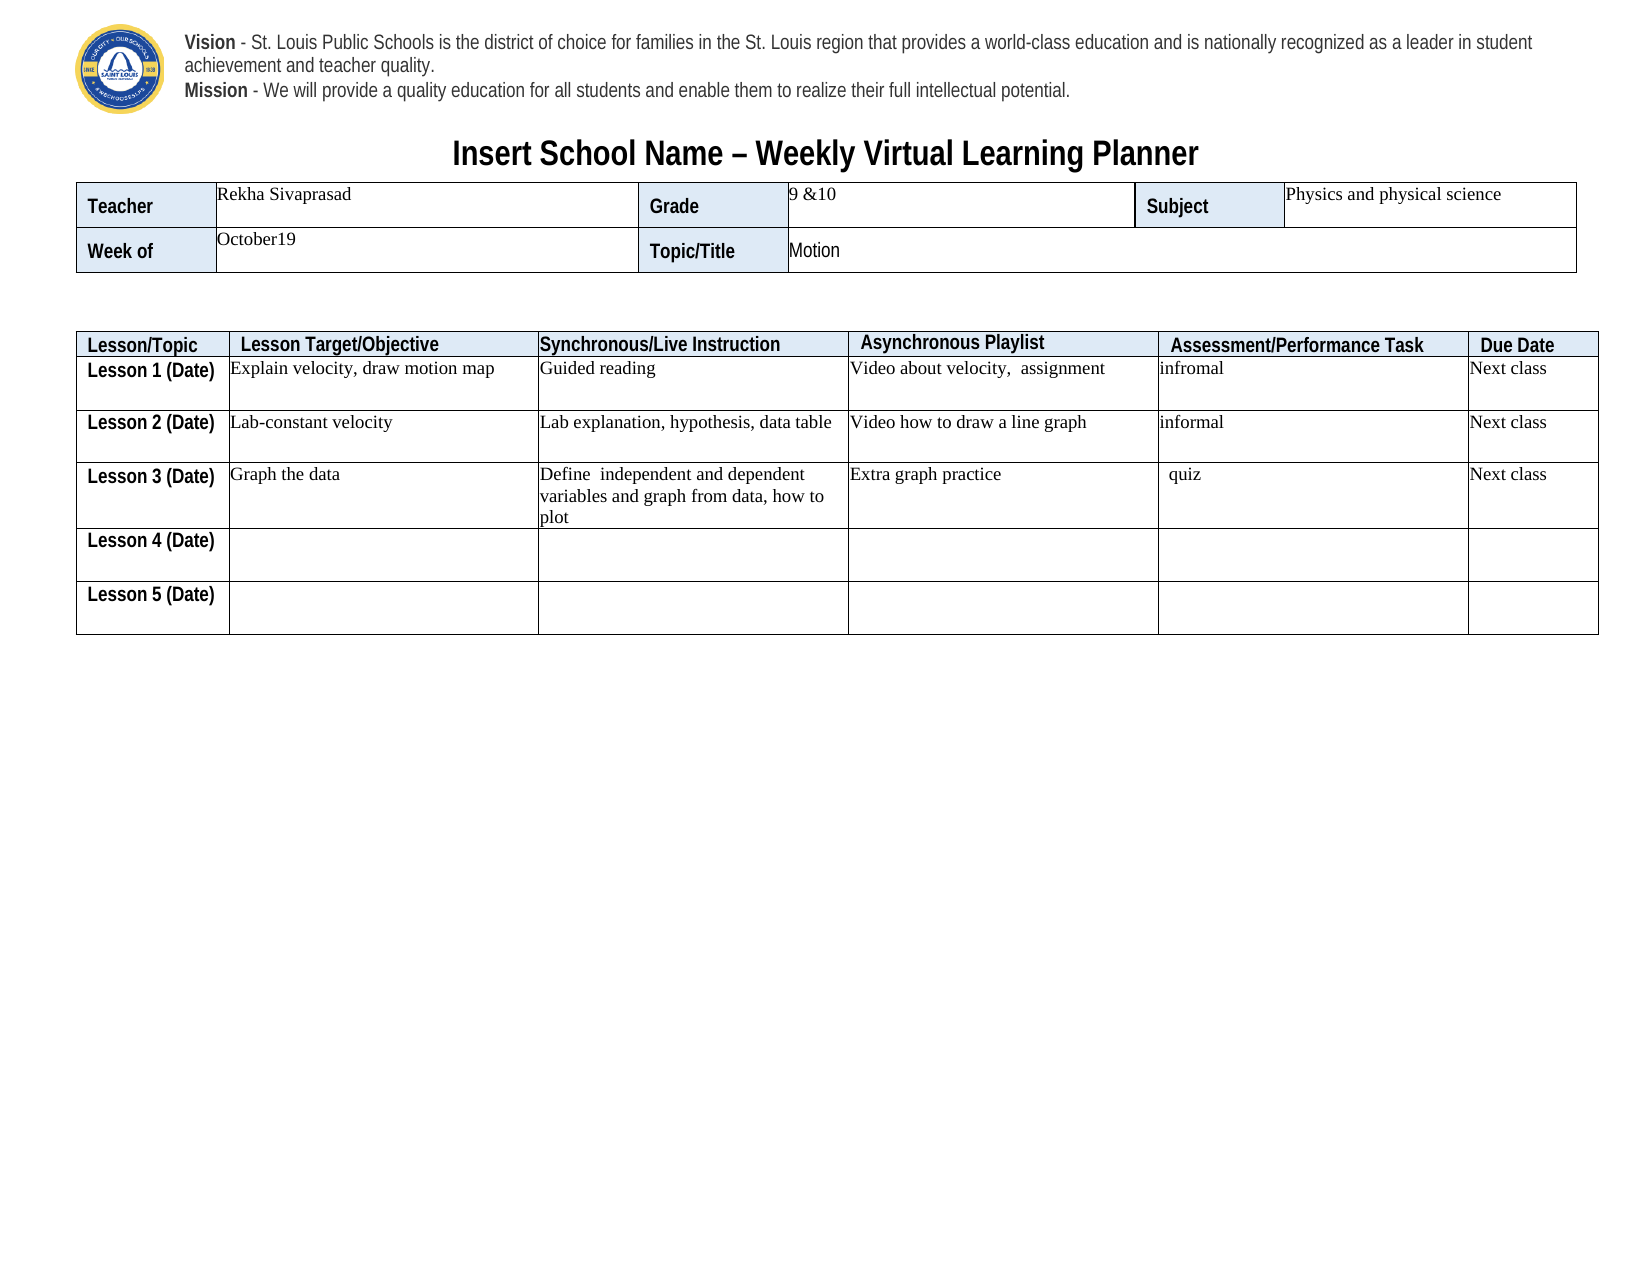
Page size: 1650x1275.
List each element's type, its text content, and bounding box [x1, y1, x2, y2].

table_cell [1159, 582, 1468, 634]
table_cell Define independent and dependent variables and graph from data, how to plot [539, 463, 848, 528]
table_header Grade [639, 183, 788, 227]
table_cell [1469, 529, 1598, 581]
table_cell Extra graph practice [849, 463, 1158, 528]
text Mission - We will provide a quality education for all students and enable them to realize their full intellectual potential. [184, 77, 1587, 101]
table_cell [1469, 582, 1598, 634]
table_cell [1159, 529, 1468, 581]
table_header Subject [1136, 183, 1284, 227]
table_cell Next class [1469, 357, 1598, 410]
table_header Due Date [1469, 332, 1598, 356]
table_header Teacher [77, 183, 216, 227]
table_cell Motion [789, 228, 1576, 272]
table_cell quiz [1159, 463, 1468, 528]
table_header Physics and physical science [1285, 183, 1576, 227]
table_cell [230, 582, 538, 634]
table_cell informal [1159, 411, 1468, 462]
table_cell infromal [1159, 357, 1468, 410]
table_cell Lesson 1 (Date) [77, 357, 229, 410]
table_cell Lesson 5 (Date) [77, 582, 229, 634]
table_cell [539, 529, 848, 581]
table_cell Lab-constant velocity [230, 411, 538, 462]
table_cell October19 [217, 228, 638, 272]
table_cell [230, 529, 538, 581]
table_cell Explain velocity, draw motion map [230, 357, 538, 410]
table_cell Next class [1469, 463, 1598, 528]
text Insert School Name – Weekly Virtual Learning Planner [332, 132, 1320, 173]
table_cell Lesson 4 (Date) [77, 529, 229, 581]
table_cell Guided reading [539, 357, 848, 410]
table_cell [539, 582, 848, 634]
table_cell Lesson 2 (Date) [77, 411, 229, 462]
table_header Assessment/Performance Task [1159, 332, 1468, 356]
text Vision - St. Louis Public Schools is the district of choice for families in the St. Louis region that provides a world-class education and is nationally recognized as a leader in student achievement and teacher quality. [184, 30, 1587, 77]
table_cell Topic/Title [639, 228, 788, 272]
table_cell [849, 529, 1158, 581]
table_cell Video about velocity, assignment [849, 357, 1158, 410]
table_cell Video how to draw a line graph [849, 411, 1158, 462]
picture [75, 24, 164, 114]
table_cell Graph the data [230, 463, 538, 528]
table_header Rekha Sivaprasad [217, 183, 638, 227]
table_header Lesson Target/Objective [230, 332, 538, 356]
table_cell Week of [77, 228, 216, 272]
table_cell Next class [1469, 411, 1598, 462]
table_header 9 &10 [789, 183, 1134, 227]
table_cell Lab explanation, hypothesis, data table [539, 411, 848, 462]
table_cell [849, 582, 1158, 634]
table_header Lesson/Topic [77, 332, 229, 356]
table_cell Lesson 3 (Date) [77, 463, 229, 528]
table_header Synchronous/Live Instruction [539, 332, 848, 356]
table_header Asynchronous Playlist [849, 332, 1158, 356]
